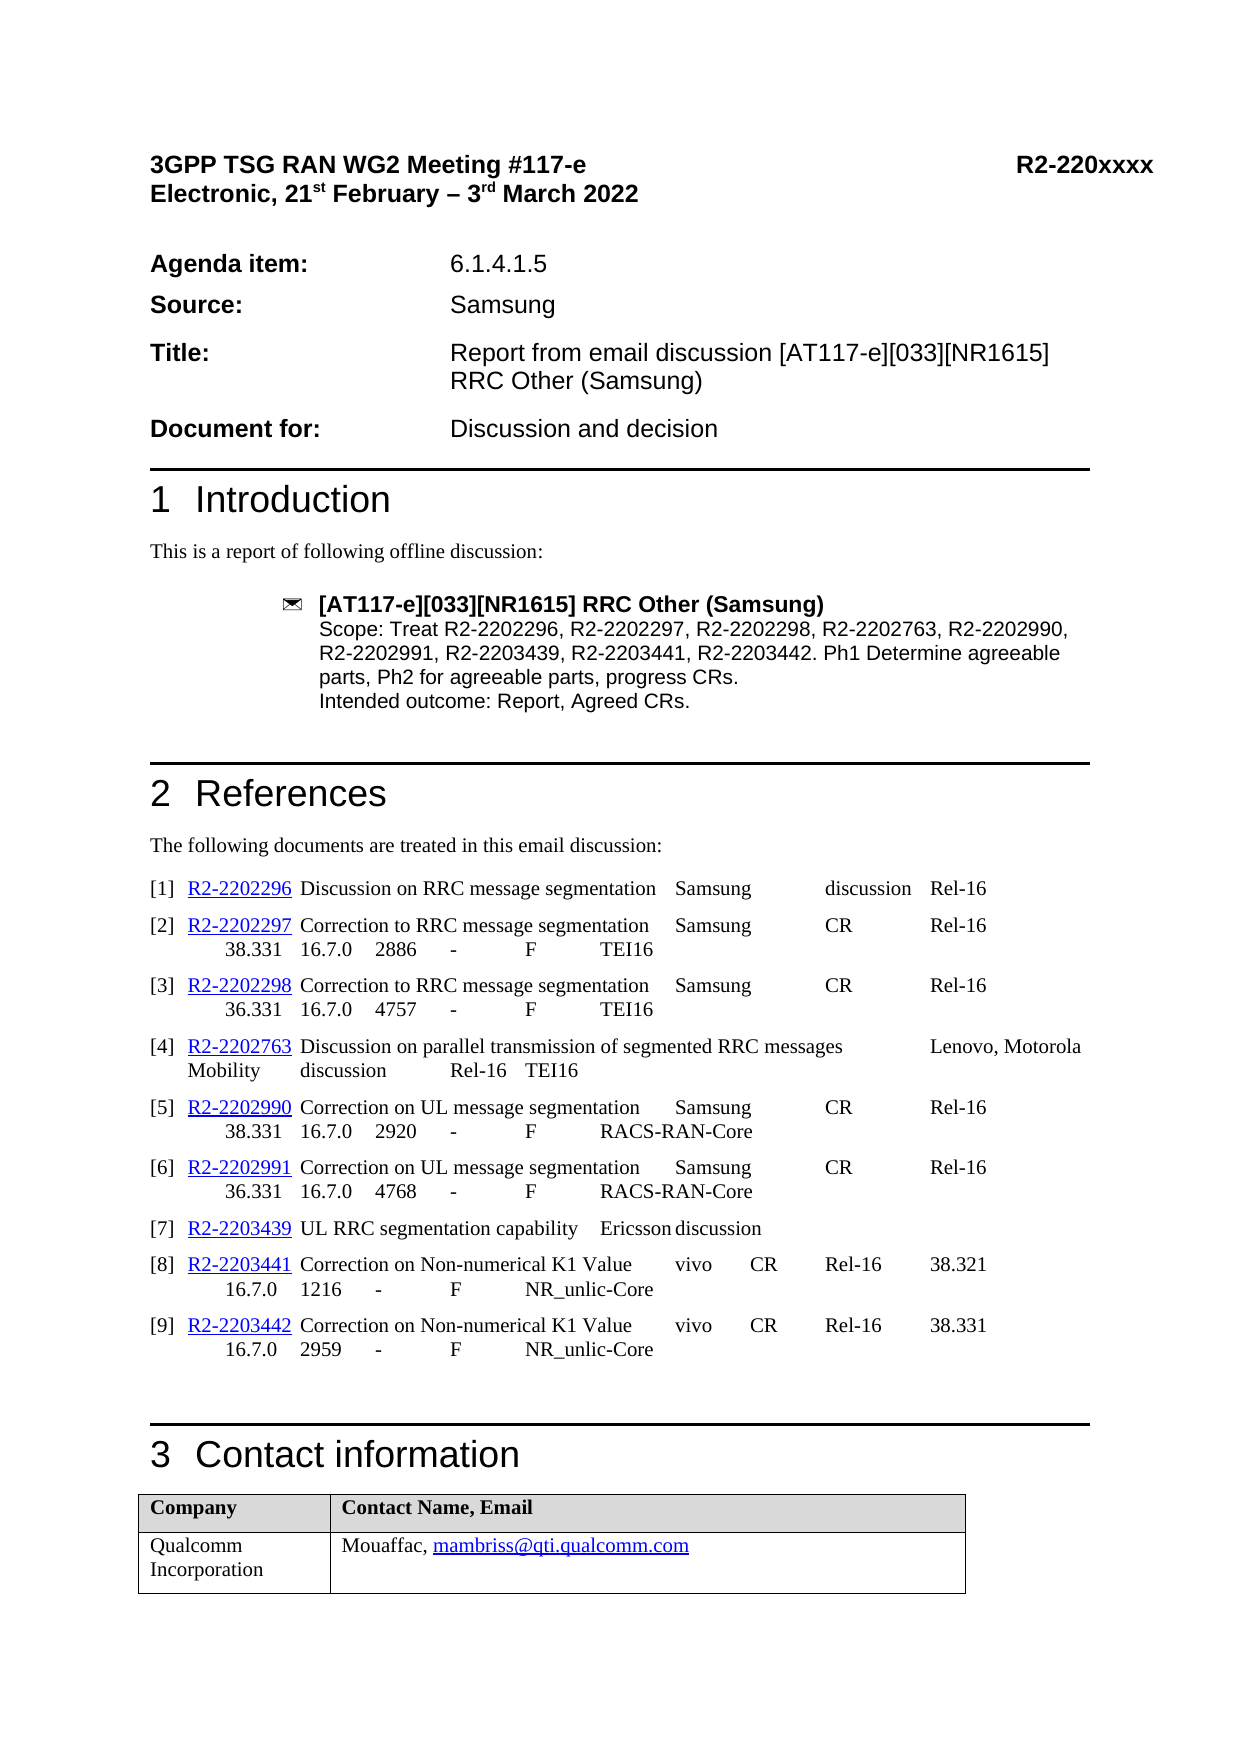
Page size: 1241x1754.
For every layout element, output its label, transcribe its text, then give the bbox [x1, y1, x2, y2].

title R2-2202990 Correction on UL message segmentation Samsung CR Rel-16 38.331 16.7.0 2920 - F RACS-RAN-Core [150, 1094, 1090, 1143]
title R2-2202296 Discussion on RRC message segmentation Samsung discussion Rel-16 [150, 876, 1090, 900]
title R2-2202991 Correction on UL message segmentation Samsung CR Rel-16 36.331 16.7.0 4768 - F RACS-RAN-Core [150, 1155, 1090, 1203]
text Electronic, 21st February – 3rd March 2022 [150, 179, 1090, 207]
text Scope: Treat R2-2202296, R2-2202297, R2-2202298, R2-2202763, R2-2202990, R2-2202991, R2-2203439, R2-2203441, R2-2203442. Ph1 Determine agreeable parts, Ph2 for agreeable parts, progress CRs. [281, 617, 1090, 689]
table_header Contact Name, Email [331, 1495, 965, 1532]
title R2-2202298 Correction to RRC message segmentation Samsung CR Rel-16 36.331 16.7.0 4757 - F TEI16 [150, 973, 1090, 1021]
subtitle References [150, 765, 1090, 814]
title R2-2202763 Discussion on parallel transmission of segmented RRC messages Lenovo, Motorola Mobility discussion Rel-16 TEI16 [150, 1034, 1090, 1082]
subtitle Introduction [150, 471, 1090, 520]
text 3GPP TSG RAN WG2 Meeting #117-e R2-220xxxx [150, 150, 1090, 179]
text Document for: Discussion and decision [150, 414, 1090, 442]
title R2-2203442 Correction on Non-numerical K1 Value vivo CR Rel-16 38.331 16.7.0 2959 - F NR_unlic-Core [150, 1313, 1090, 1361]
title R2-2203439 UL RRC segmentation capability Ericsson discussion [150, 1216, 1090, 1240]
text Source: Samsung [150, 290, 1090, 319]
text Agenda item: 6.1.4.1.5 [150, 249, 1090, 277]
text The following documents are treated in this email discussion: [150, 833, 1090, 857]
list This is a report of following offline discussion: [150, 539, 1090, 563]
title R2-2202297 Correction to RRC message segmentation Samsung CR Rel-16 38.331 16.7.0 2886 - F TEI16 [150, 913, 1090, 961]
table_cell Mouaffac, mambriss@qti.qualcomm.com [331, 1533, 965, 1593]
title R2-2203441 Correction on Non-numerical K1 Value vivo CR Rel-16 38.321 16.7.0 1216 - F NR_unlic-Core [150, 1252, 1090, 1301]
table_cell Qualcomm Incorporation [139, 1533, 330, 1593]
subtitle Contact information [150, 1426, 1090, 1475]
text Title: Report from email discussion [AT117-e][033][NR1615] RRC Other (Samsung) [150, 337, 1090, 395]
text [AT117-e][033][NR1615] RRC Other (Samsung) [281, 591, 1090, 617]
table_header Company [139, 1495, 330, 1532]
text Intended outcome: Report, Agreed CRs. [281, 689, 1090, 713]
